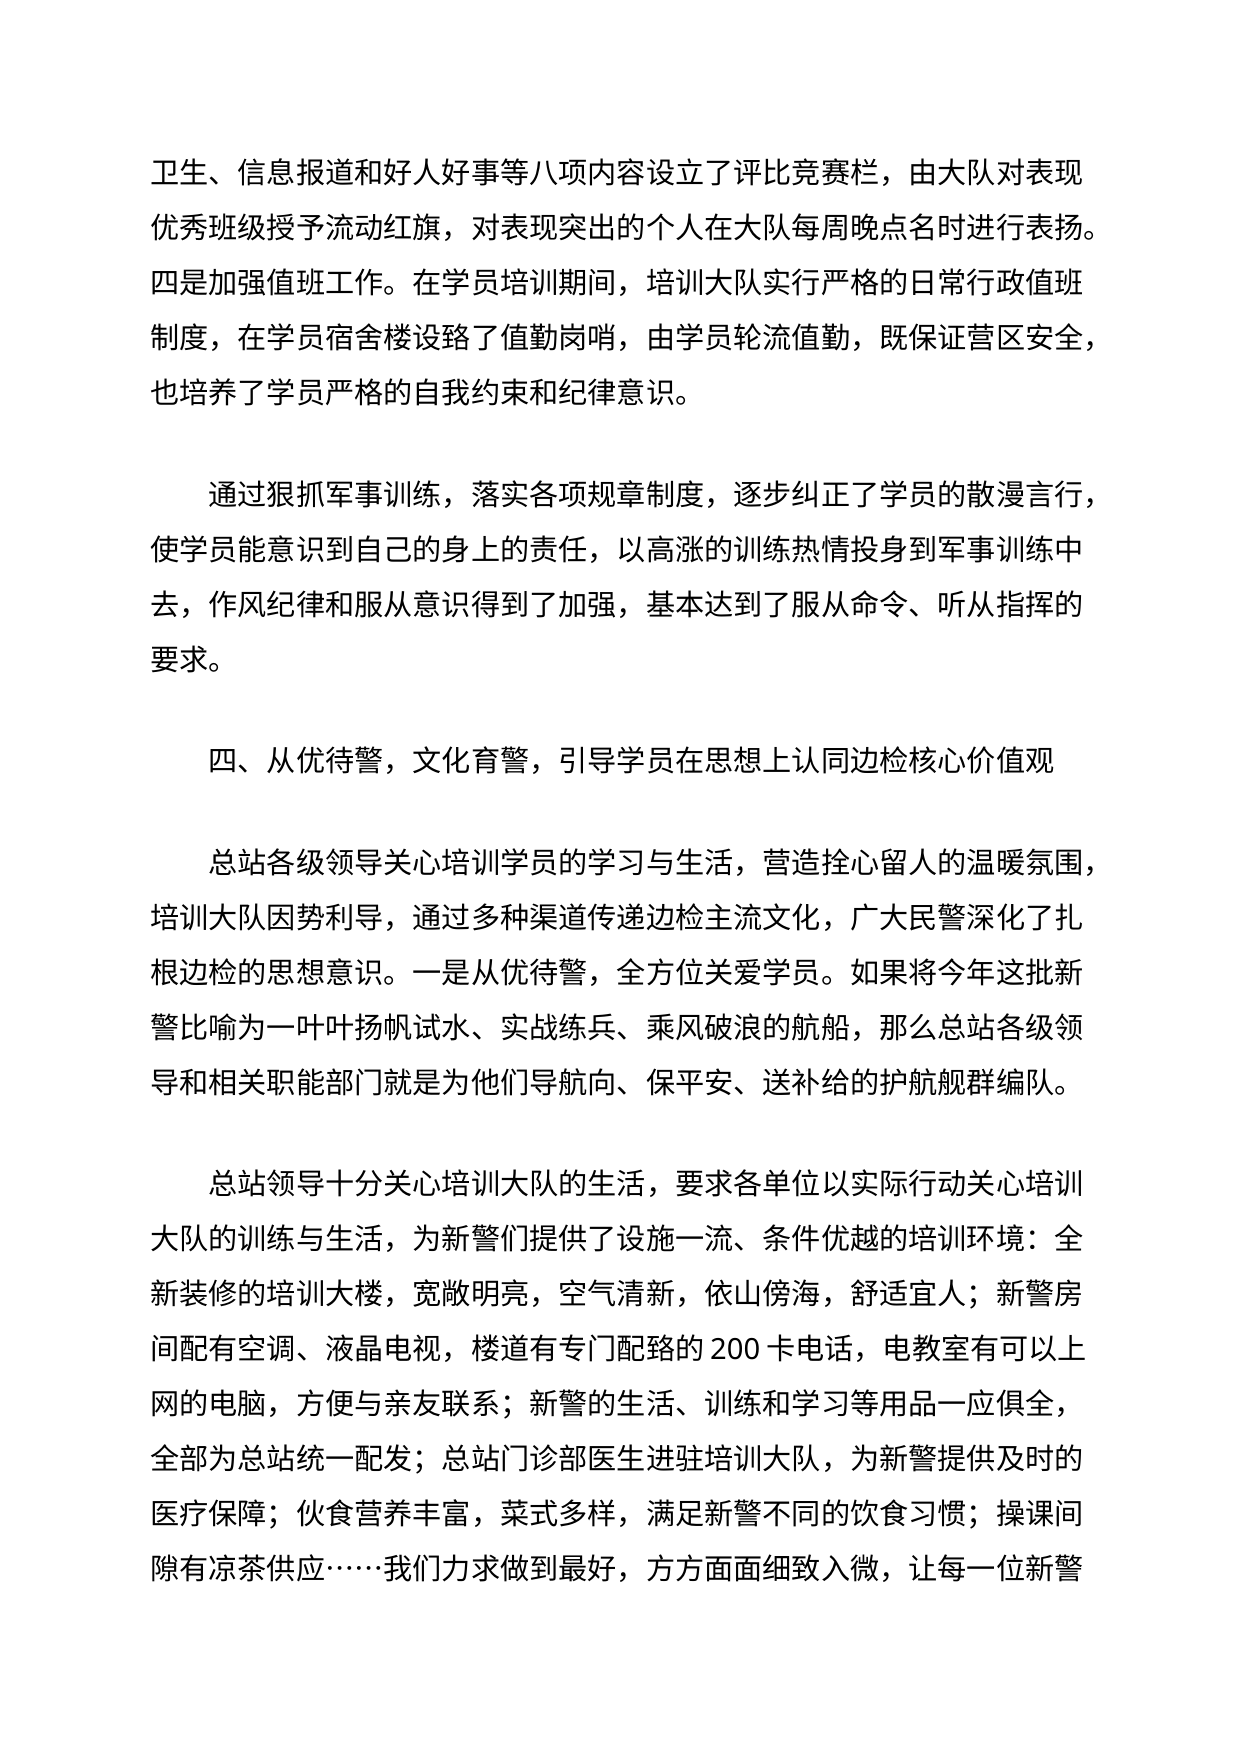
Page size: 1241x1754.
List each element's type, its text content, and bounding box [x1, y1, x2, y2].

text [150, 1161, 1090, 1588]
text 四、从优待警，文化育警，引导学员在思想上认同边检核心价值观 [150, 738, 1090, 780]
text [150, 150, 1090, 412]
text 通过狠抓军事训练，落实各项规章制度，逐步纠正了学员的散漫言行，使学员能意识到自己的身上的责任，以高涨的训练热情投身到军事训练中去，作风纪律和服从意识得到了加强，基本达到了服从命令、听从指挥的要求。 [150, 471, 1090, 678]
text 总站各级领导关心培训学员的学习与生活，营造拴心留人的温暖氛围，培训大队因势利导，通过多种渠道传递边检主流文化，广大民警深化了扎根边检的思想意识。一是从优待警，全方位关爱学员。如果将今年这批新警比喻为一叶叶扬帆试水、实战练兵、乘风破浪的航船，那么总站各级领导和相关职能部门就是为他们导航向、保平安、送补给的护航舰群编队。 [150, 839, 1090, 1101]
